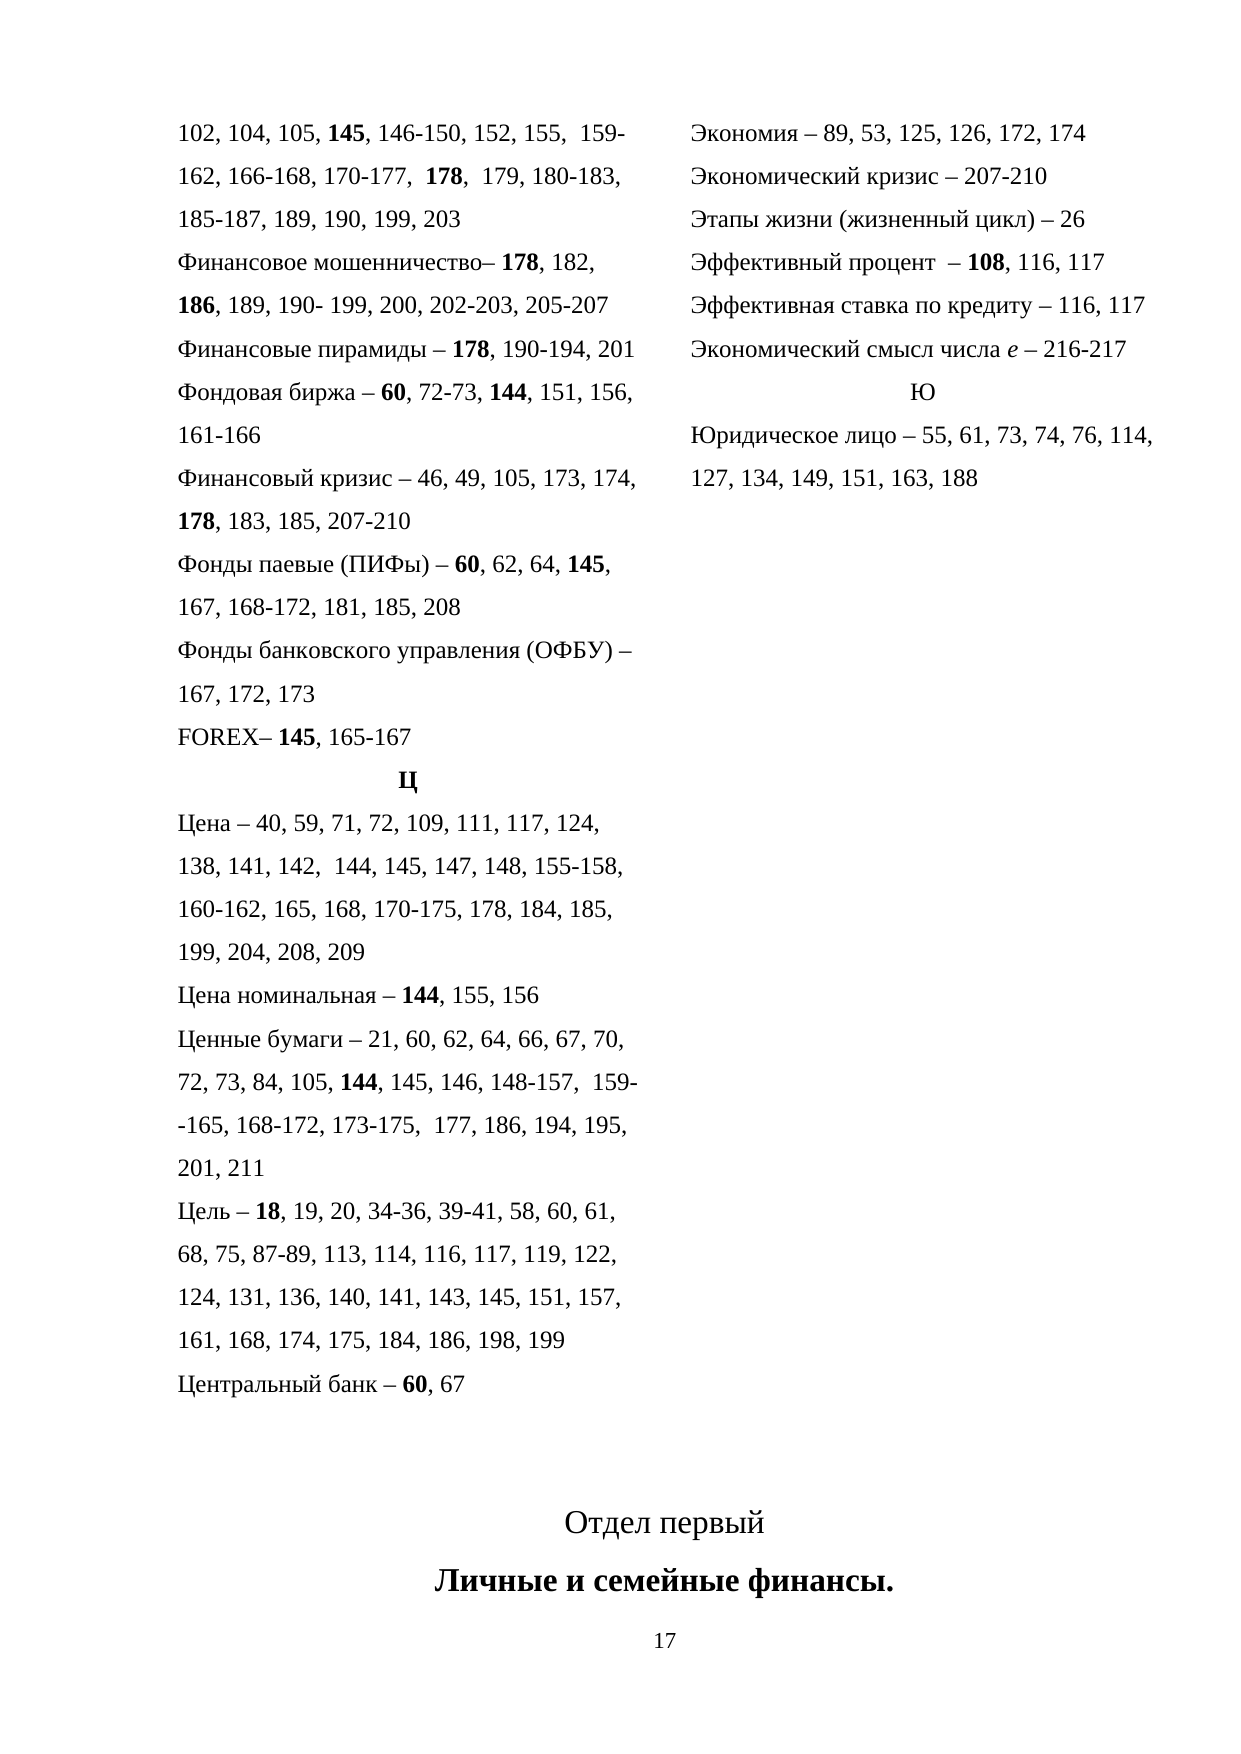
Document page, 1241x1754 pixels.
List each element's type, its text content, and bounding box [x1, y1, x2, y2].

text Личные и семейные финансы. [177, 1560, 1152, 1598]
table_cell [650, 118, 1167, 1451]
text Отдел первый [177, 1502, 1152, 1541]
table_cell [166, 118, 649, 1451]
